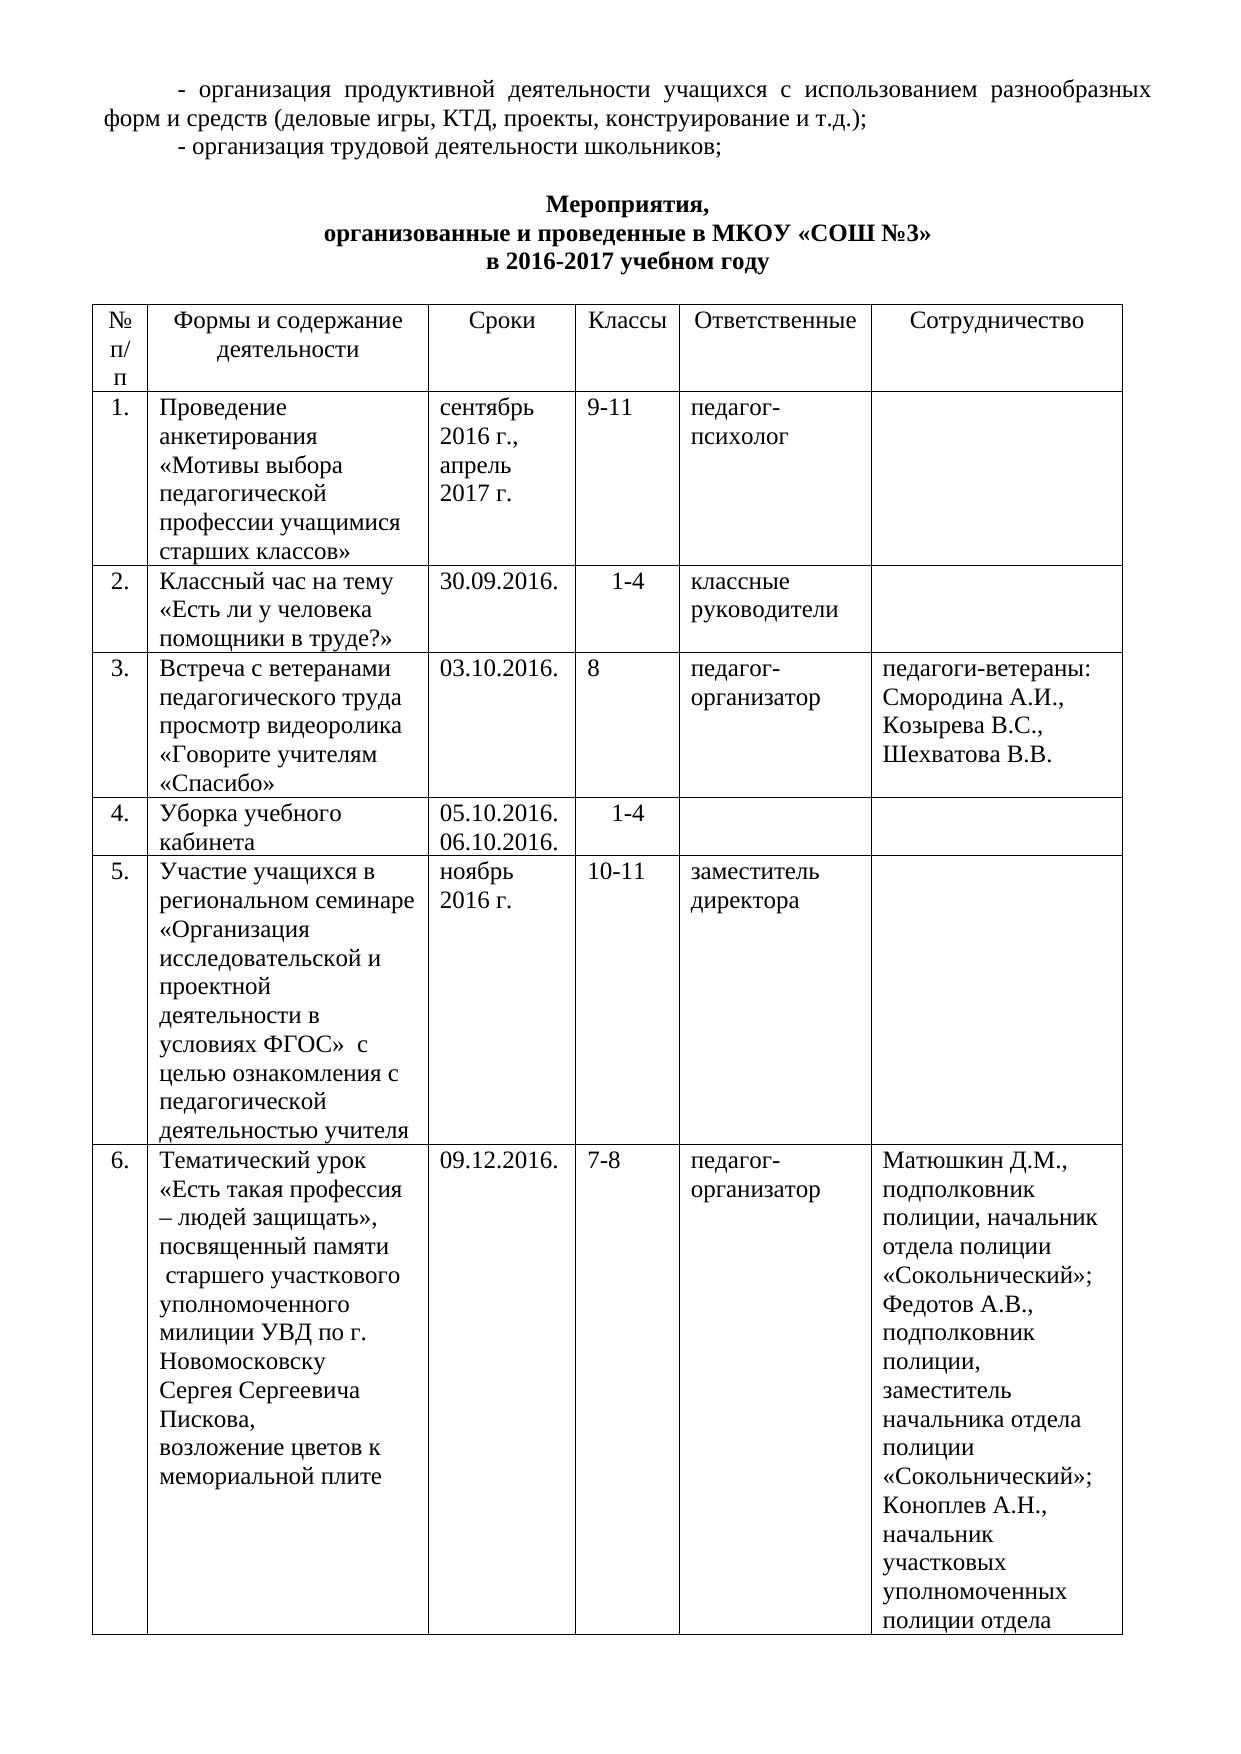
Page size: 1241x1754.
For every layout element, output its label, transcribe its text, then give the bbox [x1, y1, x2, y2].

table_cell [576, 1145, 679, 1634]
text - организация трудовой деятельности школьников; [103, 131, 1152, 160]
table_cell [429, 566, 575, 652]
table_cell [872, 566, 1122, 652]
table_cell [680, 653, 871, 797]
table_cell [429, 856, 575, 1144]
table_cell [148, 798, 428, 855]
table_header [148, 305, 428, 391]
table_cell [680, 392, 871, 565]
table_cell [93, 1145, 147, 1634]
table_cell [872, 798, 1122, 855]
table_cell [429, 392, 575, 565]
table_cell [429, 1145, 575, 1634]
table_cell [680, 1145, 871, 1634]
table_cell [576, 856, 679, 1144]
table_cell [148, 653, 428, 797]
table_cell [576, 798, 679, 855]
text в 2016-2017 учебном году [103, 246, 1152, 275]
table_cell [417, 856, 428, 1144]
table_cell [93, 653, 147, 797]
text Мероприятия, [103, 189, 1152, 218]
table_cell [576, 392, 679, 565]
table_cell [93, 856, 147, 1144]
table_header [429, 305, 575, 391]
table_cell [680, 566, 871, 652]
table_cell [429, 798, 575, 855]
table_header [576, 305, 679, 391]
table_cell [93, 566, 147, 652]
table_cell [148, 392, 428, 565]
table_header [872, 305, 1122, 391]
text - организация продуктивной деятельности учащихся с использованием разнообразных форм и средств (деловые игры, КТД, проекты, конструирование и т.д.); [103, 74, 1152, 131]
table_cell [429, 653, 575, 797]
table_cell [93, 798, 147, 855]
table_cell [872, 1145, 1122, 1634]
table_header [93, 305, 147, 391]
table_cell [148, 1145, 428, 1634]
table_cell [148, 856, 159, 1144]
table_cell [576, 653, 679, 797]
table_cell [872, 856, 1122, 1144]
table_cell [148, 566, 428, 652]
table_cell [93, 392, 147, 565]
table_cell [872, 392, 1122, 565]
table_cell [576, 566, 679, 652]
text организованные и проведенные в МКОУ «СОШ №3» [103, 218, 1152, 246]
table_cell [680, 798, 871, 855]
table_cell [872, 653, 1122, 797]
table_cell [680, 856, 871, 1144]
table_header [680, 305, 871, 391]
